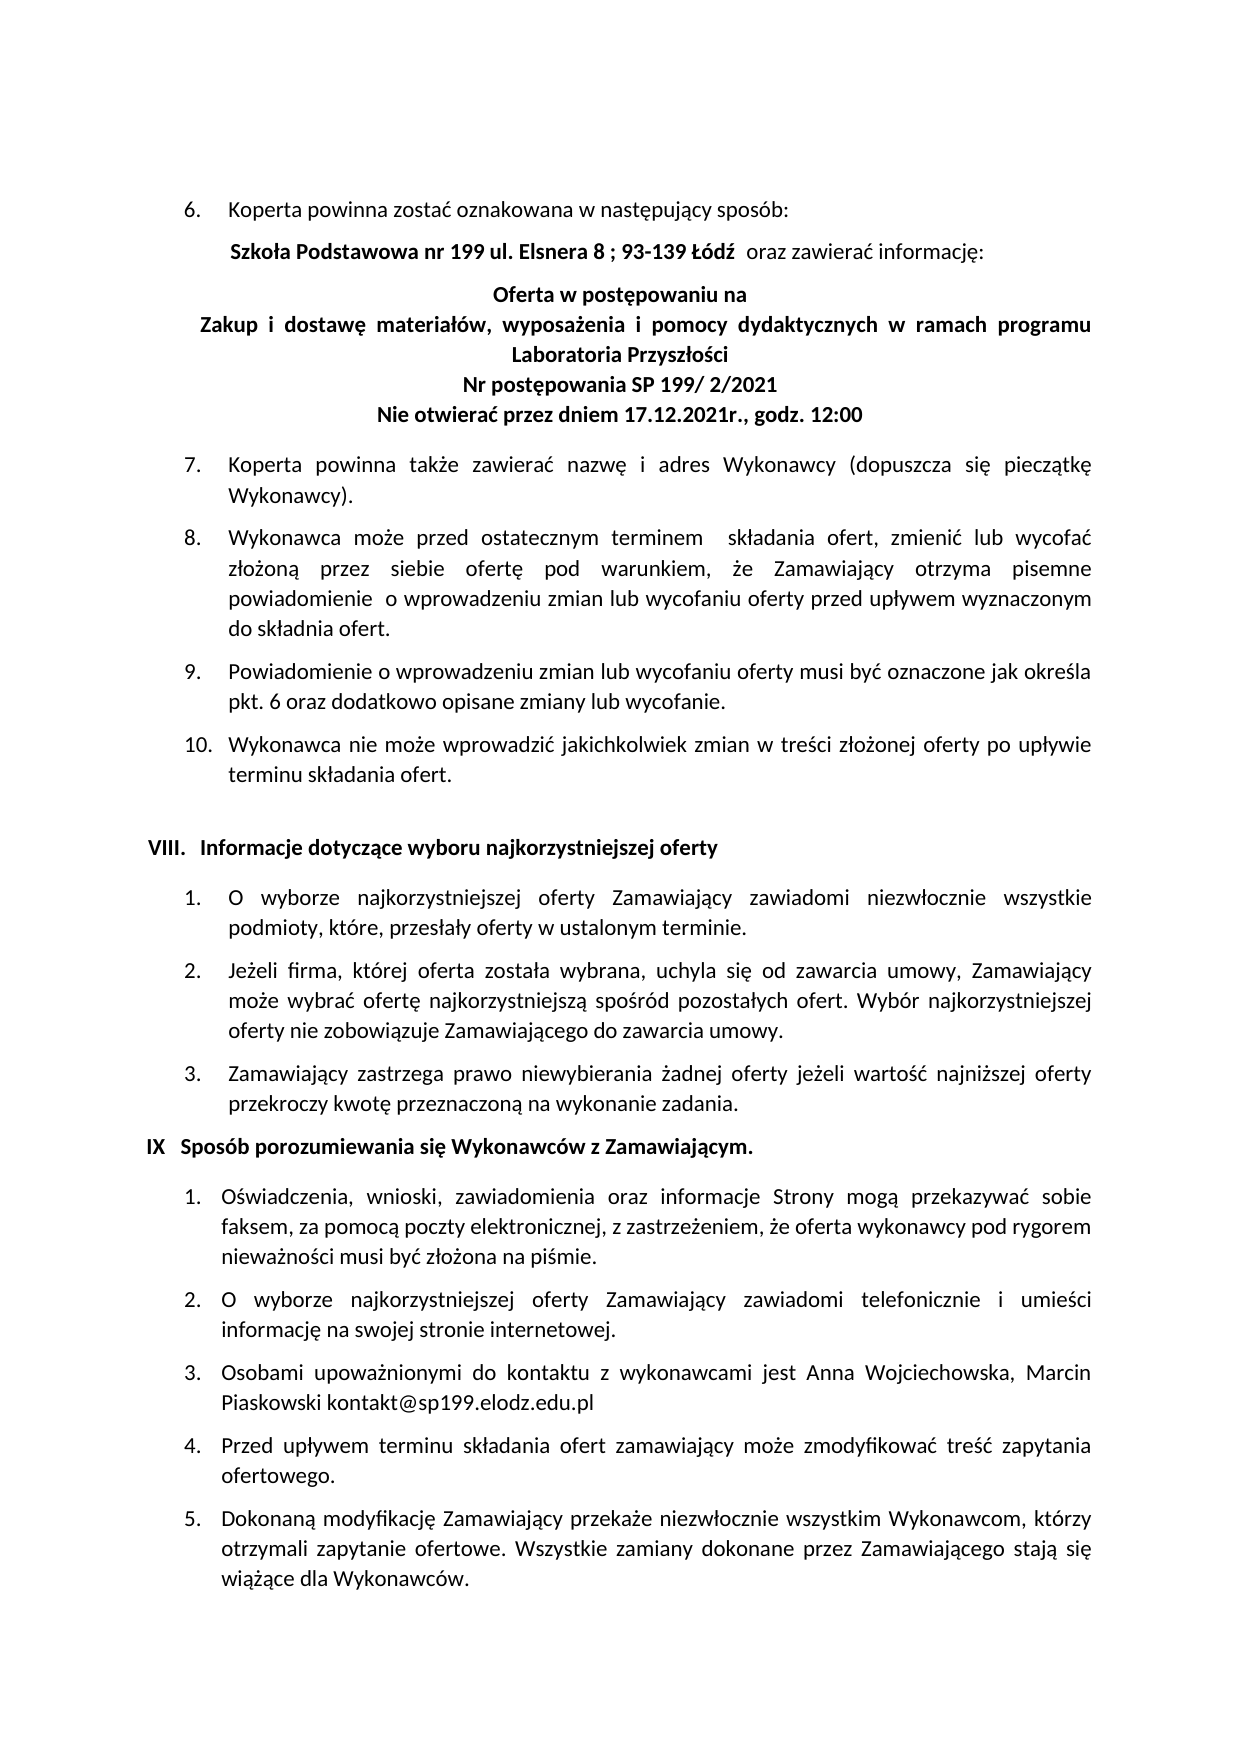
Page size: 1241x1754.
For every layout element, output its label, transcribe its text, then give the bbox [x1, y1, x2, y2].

text Oferta w postępowaniu na [148, 280, 1092, 308]
list Koperta powinna także zawierać nazwę i adres Wykonawcy (dopuszcza się pieczątkę Wykonawcy). [184, 451, 1093, 509]
list Koperta powinna zostać oznakowana w następujący sposób: [184, 195, 1093, 223]
list Wykonawca nie może wprowadzić jakichkolwiek zmian w treści złożonej oferty po upływie terminu składania ofert. [184, 730, 1093, 788]
list Zamawiający zastrzega prawo niewybierania żadnej oferty jeżeli wartość najniższej oferty przekroczy kwotę przeznaczoną na wykonanie zadania. [184, 1059, 1093, 1117]
list O wyborze najkorzystniejszej oferty Zamawiający zawiadomi niezwłocznie wszystkie podmioty, które, przesłały oferty w ustalonym terminie. [184, 883, 1093, 941]
list Wykonawca może przed ostatecznym terminem składania ofert, zmienić lub wycofać złożoną przez siebie ofertę pod warunkiem, że Zamawiający otrzyma pisemne powiadomienie o wprowadzeniu zmian lub wycofaniu oferty przed upływem wyznaczonym do składnia ofert. [184, 523, 1093, 642]
list Dokonaną modyfikację Zamawiający przekaże niezwłocznie wszystkim Wykonawcom, którzy otrzymali zapytanie ofertowe. Wszystkie zamiany dokonane przez Zamawiającego stają się wiążące dla Wykonawców. [184, 1504, 1093, 1592]
list Osobami upoważnionymi do kontaktu z wykonawcami jest Anna Wojciechowska, Marcin Piaskowski kontakt@sp199.elodz.edu.pl [184, 1358, 1093, 1416]
list Informacje dotyczące wyboru najkorzystniejszej oferty [148, 833, 1093, 861]
text Nr postępowania SP 199/ 2/2021 [148, 370, 1092, 398]
list Jeżeli firma, której oferta została wybrana, uchyla się od zawarcia umowy, Zamawiający może wybrać ofertę najkorzystniejszą spośród pozostałych ofert. Wybór najkorzystniejszej oferty nie zobowiązuje Zamawiającego do zawarcia umowy. [184, 956, 1093, 1044]
text Nie otwierać przez dniem 17.12.2021r., godz. 12:00 [148, 400, 1092, 428]
text IX Sposób porozumiewania się Wykonawców z Zamawiającym. [146, 1132, 1093, 1160]
text Szkoła Podstawowa nr 199 ul. Elsnera 8 ; 93-139 Łódź oraz zawierać informację: [230, 237, 1078, 265]
text Zakup i dostawę materiałów, wyposażenia i pomocy dydaktycznych w ramach programu Laboratoria Przyszłości [200, 310, 1093, 368]
list O wyborze najkorzystniejszej oferty Zamawiający zawiadomi telefonicznie i umieści informację na swojej stronie internetowej. [184, 1285, 1093, 1343]
list Oświadczenia, wnioski, zawiadomienia oraz informacje Strony mogą przekazywać sobie faksem, za pomocą poczty elektronicznej, z zastrzeżeniem, że oferta wykonawcy pod rygorem nieważności musi być złożona na piśmie. [184, 1182, 1093, 1271]
list Powiadomienie o wprowadzeniu zmian lub wycofaniu oferty musi być oznaczone jak określa pkt. 6 oraz dodatkowo opisane zmiany lub wycofanie. [184, 657, 1093, 715]
list Przed upływem terminu składania ofert zamawiający może zmodyfikować treść zapytania ofertowego. [184, 1431, 1093, 1489]
